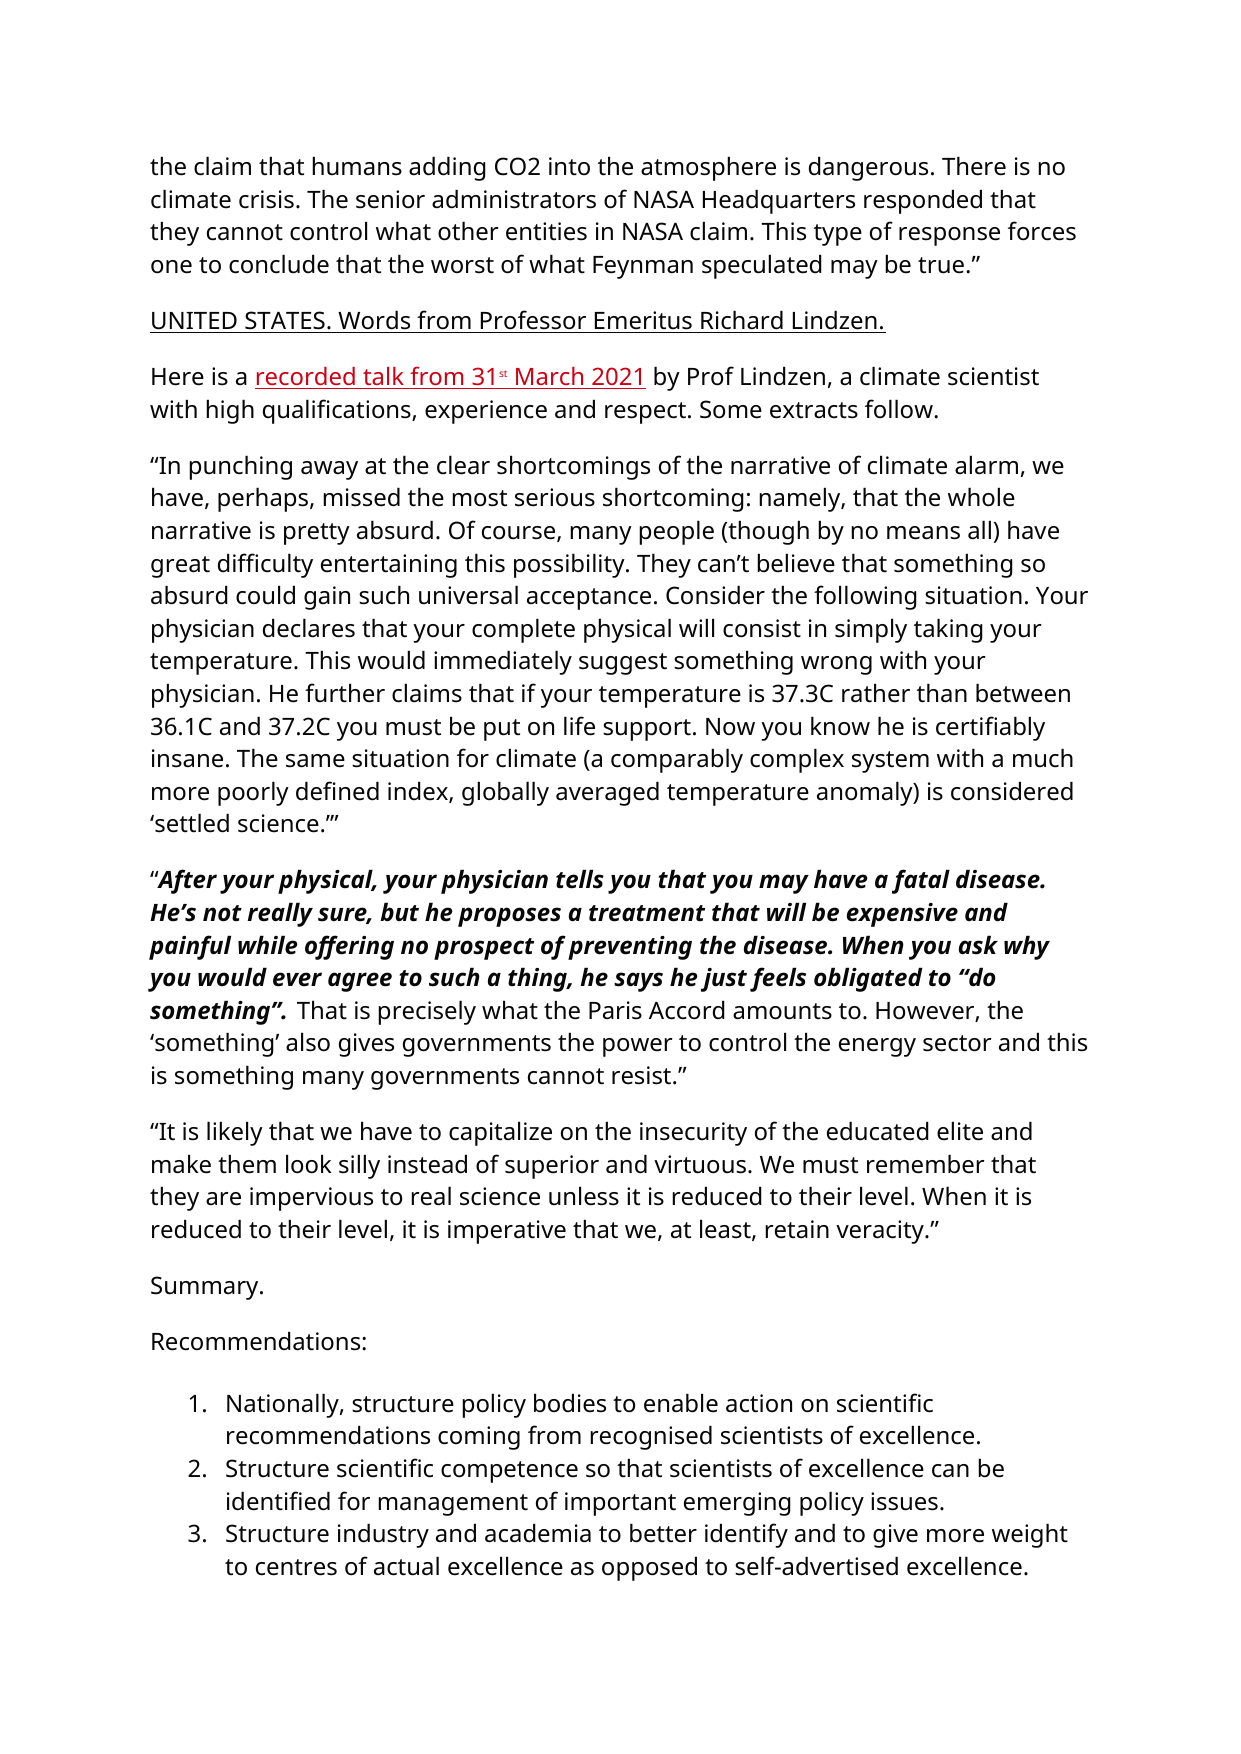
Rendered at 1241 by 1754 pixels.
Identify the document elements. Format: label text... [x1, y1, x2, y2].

text “It is likely that we have to capitalize on the insecurity of the educated elite and make them look silly instead of superior and virtuous. We must remember that they are impervious to real science unless it is reduced to their level. When it is reduced to their level, it is imperative that we, at least, retain veracity.” [150, 1115, 1090, 1245]
list Structure scientific competence so that scientists of excellence can be identified for management of important emerging policy issues. [187, 1452, 1090, 1517]
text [150, 150, 1090, 280]
text Summary. [150, 1269, 1090, 1301]
text UNITED STATES. Words from Professor Emeritus Richard Lindzen. [150, 304, 1090, 336]
text Here is a recorded talk from 31st March 2021 by Prof Lindzen, a climate scientist with high qualifications, experience and respect. Some extracts follow. [150, 360, 1090, 425]
text “After your physical, your physician tells you that you may have a fatal disease. He’s not really sure, but he proposes a treatment that will be expensive and painful while offering no prospect of preventing the disease. When you ask why you would ever agree to such a thing, he says he just feels obligated to “do something”. That is precisely what the Paris Accord amounts to. However, the ‘something’ also gives governments the power to control the energy sector and this is something many governments cannot resist.” [150, 863, 1090, 1091]
text “In punching away at the clear shortcomings of the narrative of climate alarm, we have, perhaps, missed the most serious shortcoming: namely, that the whole narrative is pretty absurd. Of course, many people (though by no means all) have great difficulty entertaining this possibility. They can’t believe that something so absurd could gain such universal acceptance. Consider the following situation. Your physician declares that your complete physical will consist in simply taking your temperature. This would immediately suggest something wrong with your physician. He further claims that if your temperature is 37.3C rather than between 36.1C and 37.2C you must be put on life support. Now you know he is certifiably insane. The same situation for climate (a comparably complex system with a much more poorly defined index, globally averaged temperature anomaly) is considered ‘settled science.’” [150, 448, 1090, 840]
list Nationally, structure policy bodies to enable action on scientific recommendations coming from recognised scientists of excellence. [187, 1387, 1090, 1452]
list Structure industry and academia to better identify and to give more weight to centres of actual excellence as opposed to self-advertised excellence. [187, 1517, 1090, 1582]
text Recommendations: [150, 1325, 1090, 1357]
